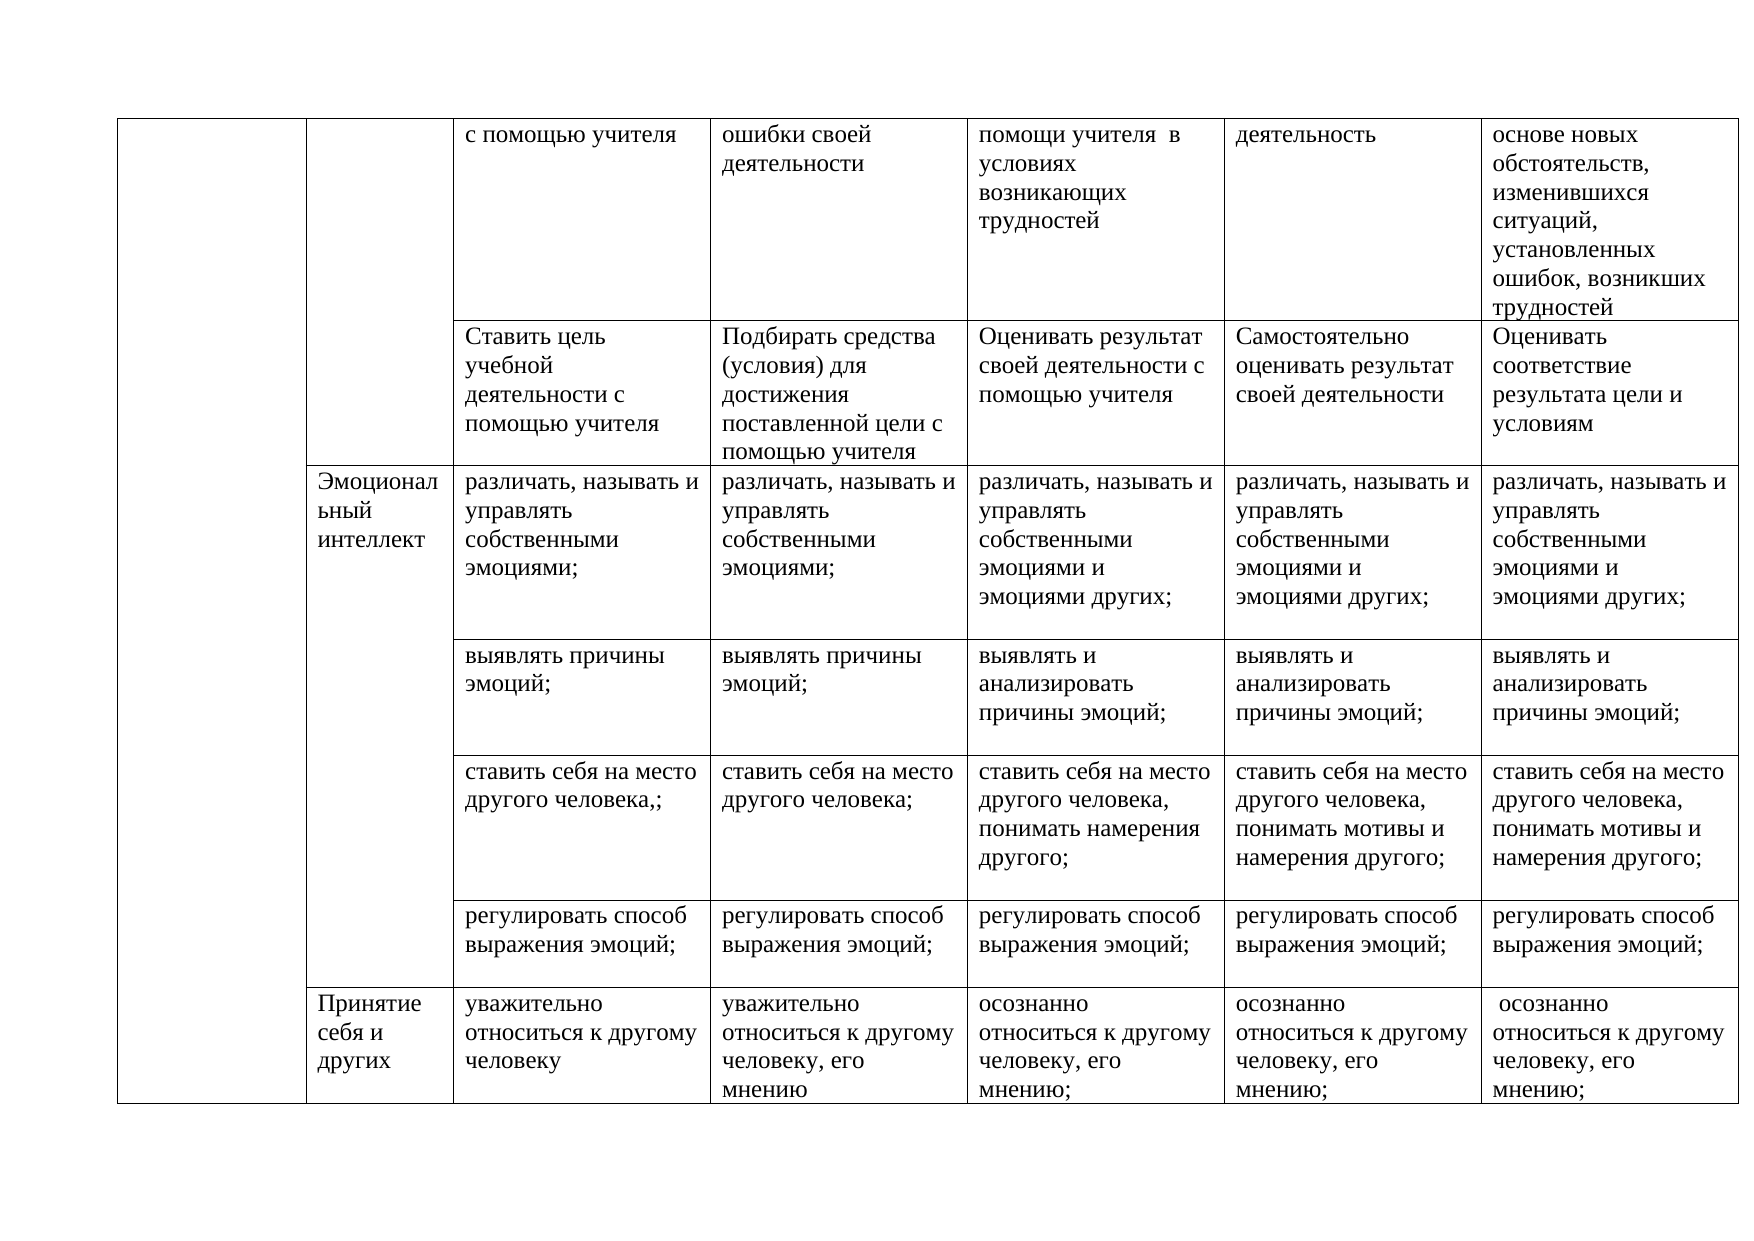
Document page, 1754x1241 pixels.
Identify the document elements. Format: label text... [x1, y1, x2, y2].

table_cell различать, называть и управлять собственными эмоциями и эмоциями других; [1482, 466, 1738, 639]
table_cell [1482, 119, 1738, 320]
table_cell Эмоциональный интеллект [307, 466, 453, 987]
table_cell различать, называть и управлять собственными эмоциями; [711, 466, 967, 639]
table_cell ставить себя на место другого человека, понимать мотивы и намерения другого; [1225, 756, 1481, 899]
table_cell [968, 119, 1224, 320]
table_cell регулировать способ выражения эмоций; [454, 901, 710, 987]
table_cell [307, 988, 453, 1103]
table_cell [1225, 988, 1481, 1103]
table_cell ставить себя на место другого человека,; [454, 756, 710, 899]
table_cell Оценивать соответствие результата цели и условиям [1482, 321, 1738, 465]
table_cell выявлять причины эмоций; [711, 640, 967, 755]
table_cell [711, 119, 967, 320]
table_cell выявлять и анализировать причины эмоций; [1482, 640, 1738, 755]
table_cell Оценивать результат своей деятельности с помощью учителя [968, 321, 1224, 465]
table_cell Подбирать средства (условия) для достижения поставленной цели с помощью учителя [711, 321, 967, 465]
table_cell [454, 988, 710, 1103]
table_cell регулировать способ выражения эмоций; [968, 901, 1224, 987]
table_cell Самостоятельно оценивать результат своей деятельности [1225, 321, 1481, 465]
table_cell различать, называть и управлять собственными эмоциями; [454, 466, 710, 639]
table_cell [1225, 119, 1481, 320]
table_cell Ставить цель учебной деятельности с помощью учителя [454, 321, 710, 465]
table_cell ставить себя на место другого человека; [711, 756, 967, 899]
table_cell ставить себя на место другого человека, понимать мотивы и намерения другого; [1482, 756, 1738, 899]
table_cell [454, 119, 710, 320]
table_cell выявлять и анализировать причины эмоций; [1225, 640, 1481, 755]
table_cell выявлять причины эмоций; [454, 640, 710, 755]
table_cell регулировать способ выражения эмоций; [711, 901, 967, 987]
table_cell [968, 988, 1224, 1103]
table_cell различать, называть и управлять собственными эмоциями и эмоциями других; [1225, 466, 1481, 639]
table_cell различать, называть и управлять собственными эмоциями и эмоциями других; [968, 466, 1224, 639]
table_cell регулировать способ выражения эмоций; [1482, 901, 1738, 987]
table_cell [711, 988, 967, 1103]
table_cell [1482, 988, 1738, 1103]
table_cell регулировать способ выражения эмоций; [1225, 901, 1481, 987]
table_cell ставить себя на место другого человека, понимать намерения другого; [968, 756, 1224, 899]
table_cell выявлять и анализировать причины эмоций; [968, 640, 1224, 755]
